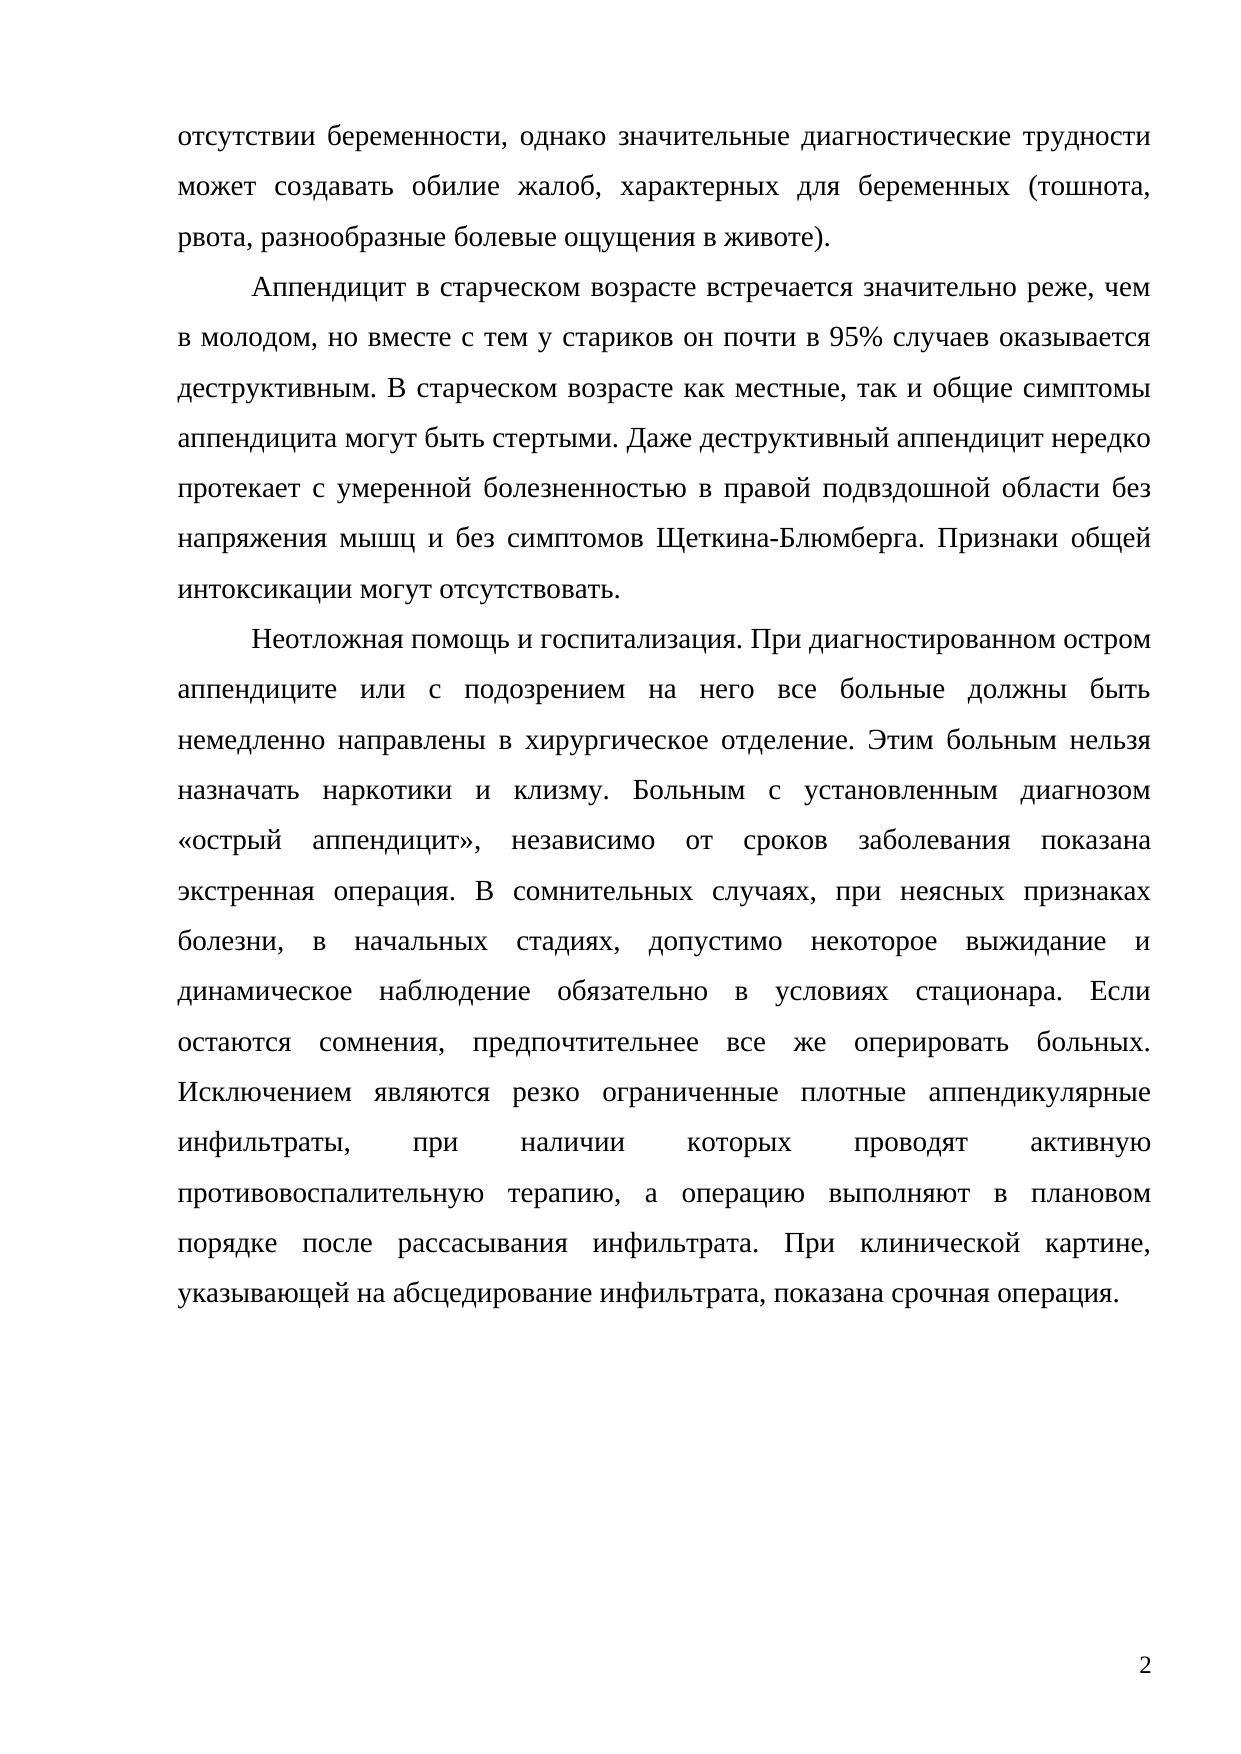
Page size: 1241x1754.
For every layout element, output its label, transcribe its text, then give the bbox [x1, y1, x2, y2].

text Аппендицит в старческом возрасте встречается значительно реже, чем в молодом, но вместе с тем у стариков он почти в 95% случаев оказывается деструктивным. В старческом возрасте как местные, так и общие симптомы аппендицита могут быть стертыми. Даже деструктивный аппендицит нередко протекает с умеренной болезненностью в правой подвздошной области без напряжения мышц и без симптомов Щеткина-Блюмберга. Признаки общей интоксикации могут отсутствовать. [177, 269, 1152, 604]
text Неотложная помощь и госпитализация. При диагностированном остром аппендиците или с подозрением на него все больные должны быть немедленно направлены в хирургическое отделение. Этим больным нельзя назначать наркотики и клизму. Больным с установленным диагнозом «острый аппендицит», независимо от сроков заболевания показана экстренная операция. В сомнительных случаях, при неясных признаках болезни, в начальных стадиях, допустимо некоторое выжидание и динамическое наблюдение обязательно в условиях стационара. Если остаются сомнения, предпочтительнее все же оперировать больных. Исключением являются резко ограниченные плотные аппендикулярные инфильтраты, при наличии которых проводят активную противовоспалительную терапию, а операцию выполняют в плановом порядке после рассасывания инфильтрата. При клинической картине, указывающей на абсцедирование инфильтрата, показана срочная операция. [177, 621, 1152, 1309]
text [177, 118, 1152, 252]
